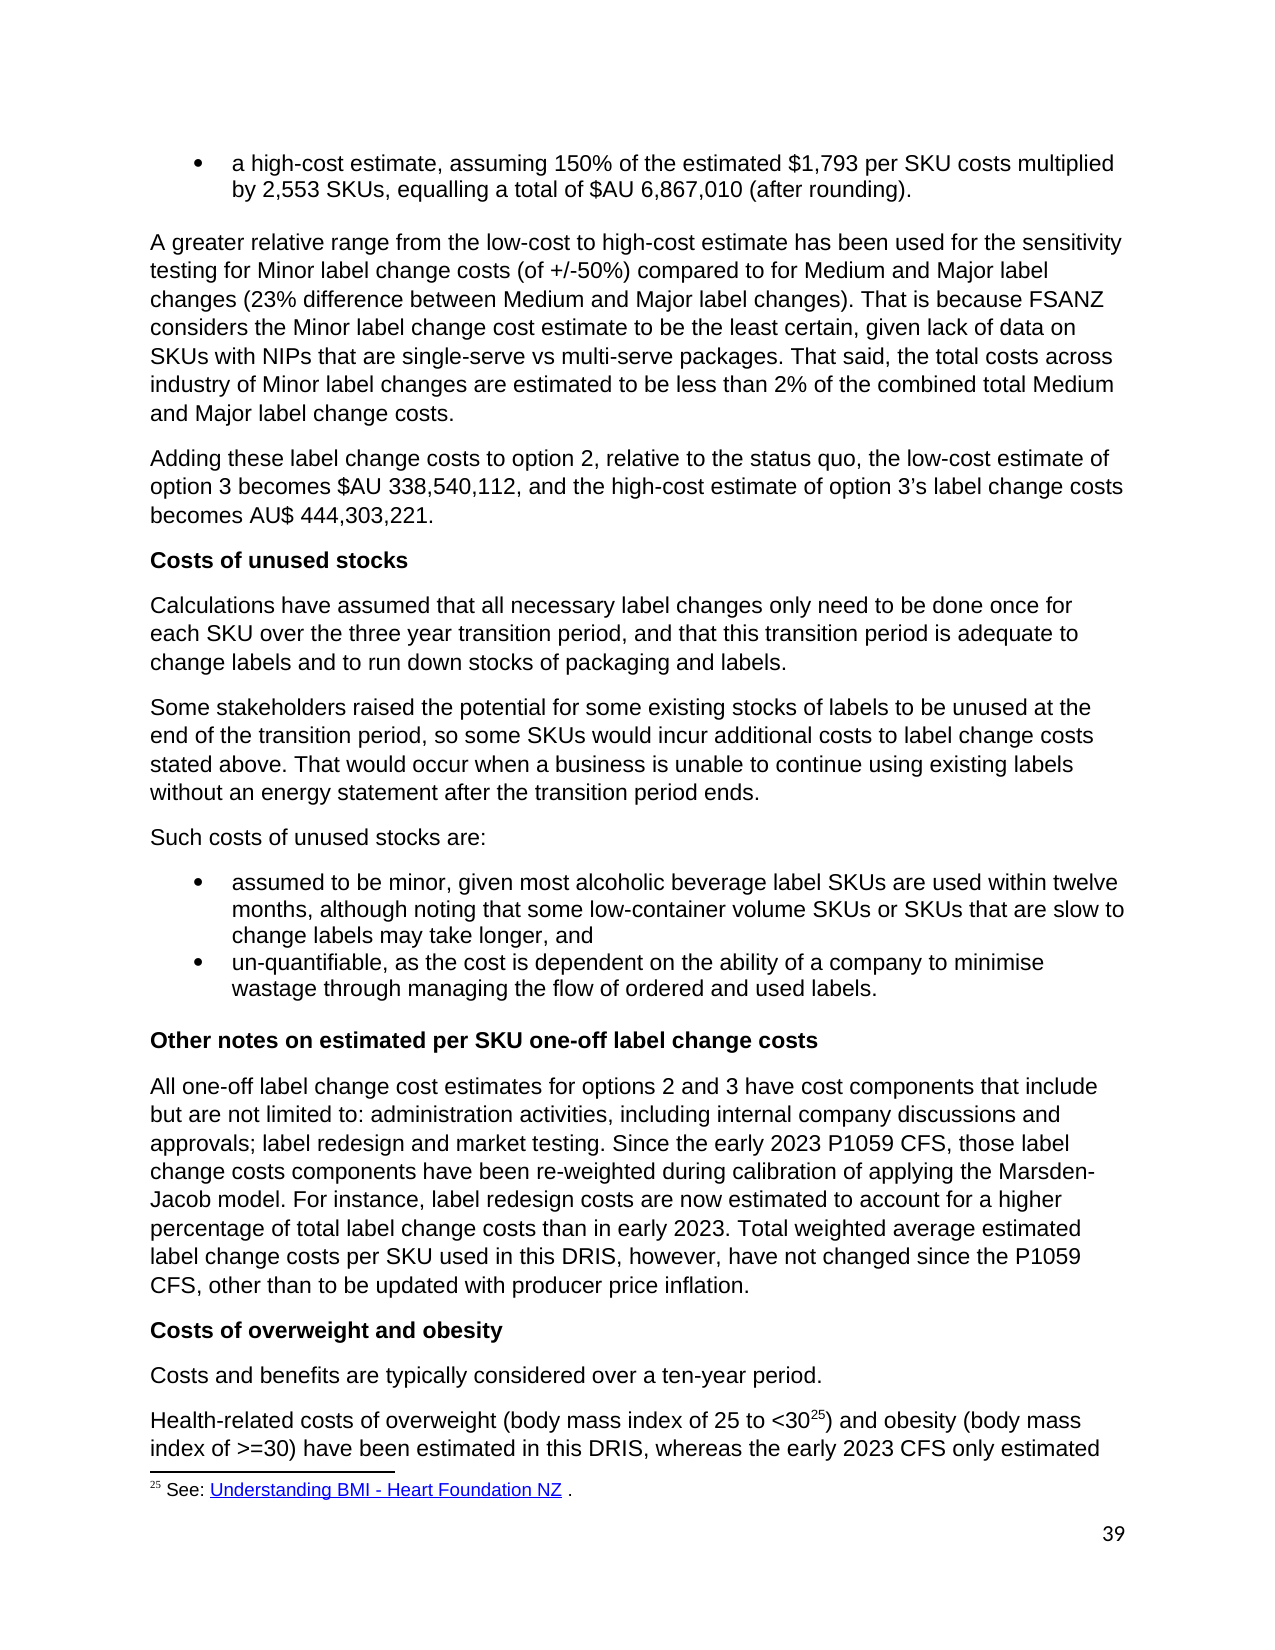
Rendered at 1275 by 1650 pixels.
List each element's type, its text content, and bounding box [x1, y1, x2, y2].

list un-quantifiable, as the cost is dependent on the ability of a company to minimise wastage through managing the flow of ordered and used labels. [194, 948, 1125, 1001]
text Some stakeholders raised the potential for some existing stocks of labels to be unused at the end of the transition period, so some SKUs would incur additional costs to label change costs stated above. That would occur when a business is unable to continue using existing labels without an energy statement after the transition period ends. [150, 694, 1125, 806]
text Costs and benefits are typically considered over a ten-year period. [150, 1362, 1125, 1388]
text Such costs of unused stocks are: [150, 824, 1125, 851]
text Costs of unused stocks [150, 547, 1125, 573]
list a high-cost estimate, assuming 150% of the estimated $1,793 per SKU costs multiplied by 2,553 SKUs, equalling a total of $AU 6,867,010 (after rounding). [194, 150, 1125, 203]
text All one-off label change cost estimates for options 2 and 3 have cost components that include but are not limited to: administration activities, including internal company discussions and approvals; label redesign and market testing. Since the early 2023 P1059 CFS, those label change costs components have been re-weighted during calibration of applying the Marsden-Jacob model. For instance, label redesign costs are now estimated to account for a higher percentage of total label change costs than in early 2023. Total weighted average estimated label change costs per SKU used in this DRIS, however, have not changed since the P1059 CFS, other than to be updated with producer price inflation. [150, 1073, 1125, 1298]
text A greater relative range from the low-cost to high-cost estimate has been used for the sensitivity testing for Minor label change costs (of +/-50%) compared to for Medium and Major label changes (23% difference between Medium and Major label changes). That is because FSANZ considers the Minor label change cost estimate to be the least certain, given lack of data on SKUs with NIPs that are single-serve vs multi-serve packages. That said, the total costs across industry of Minor label changes are estimated to be less than 2% of the combined total Medium and Major label change costs. [150, 229, 1125, 426]
text Costs of overweight and obesity [150, 1317, 1125, 1343]
text Other notes on estimated per SKU one-off label change costs [150, 1027, 1125, 1054]
list assumed to be minor, given most alcoholic beverage label SKUs are used within twelve months, although noting that some low-container volume SKUs or SKUs that are slow to change labels may take longer, and [194, 869, 1125, 948]
text Calculations have assumed that all necessary label changes only need to be done once for each SKU over the three year transition period, and that this transition period is adequate to change labels and to run down stocks of packaging and labels. [150, 592, 1125, 675]
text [150, 1407, 1125, 1462]
text Adding these label change costs to option 2, relative to the status quo, the low-cost estimate of option 3 becomes $AU 338,540,112, and the high-cost estimate of option 3’s label change costs becomes AU$ 444,303,221. [150, 445, 1125, 528]
